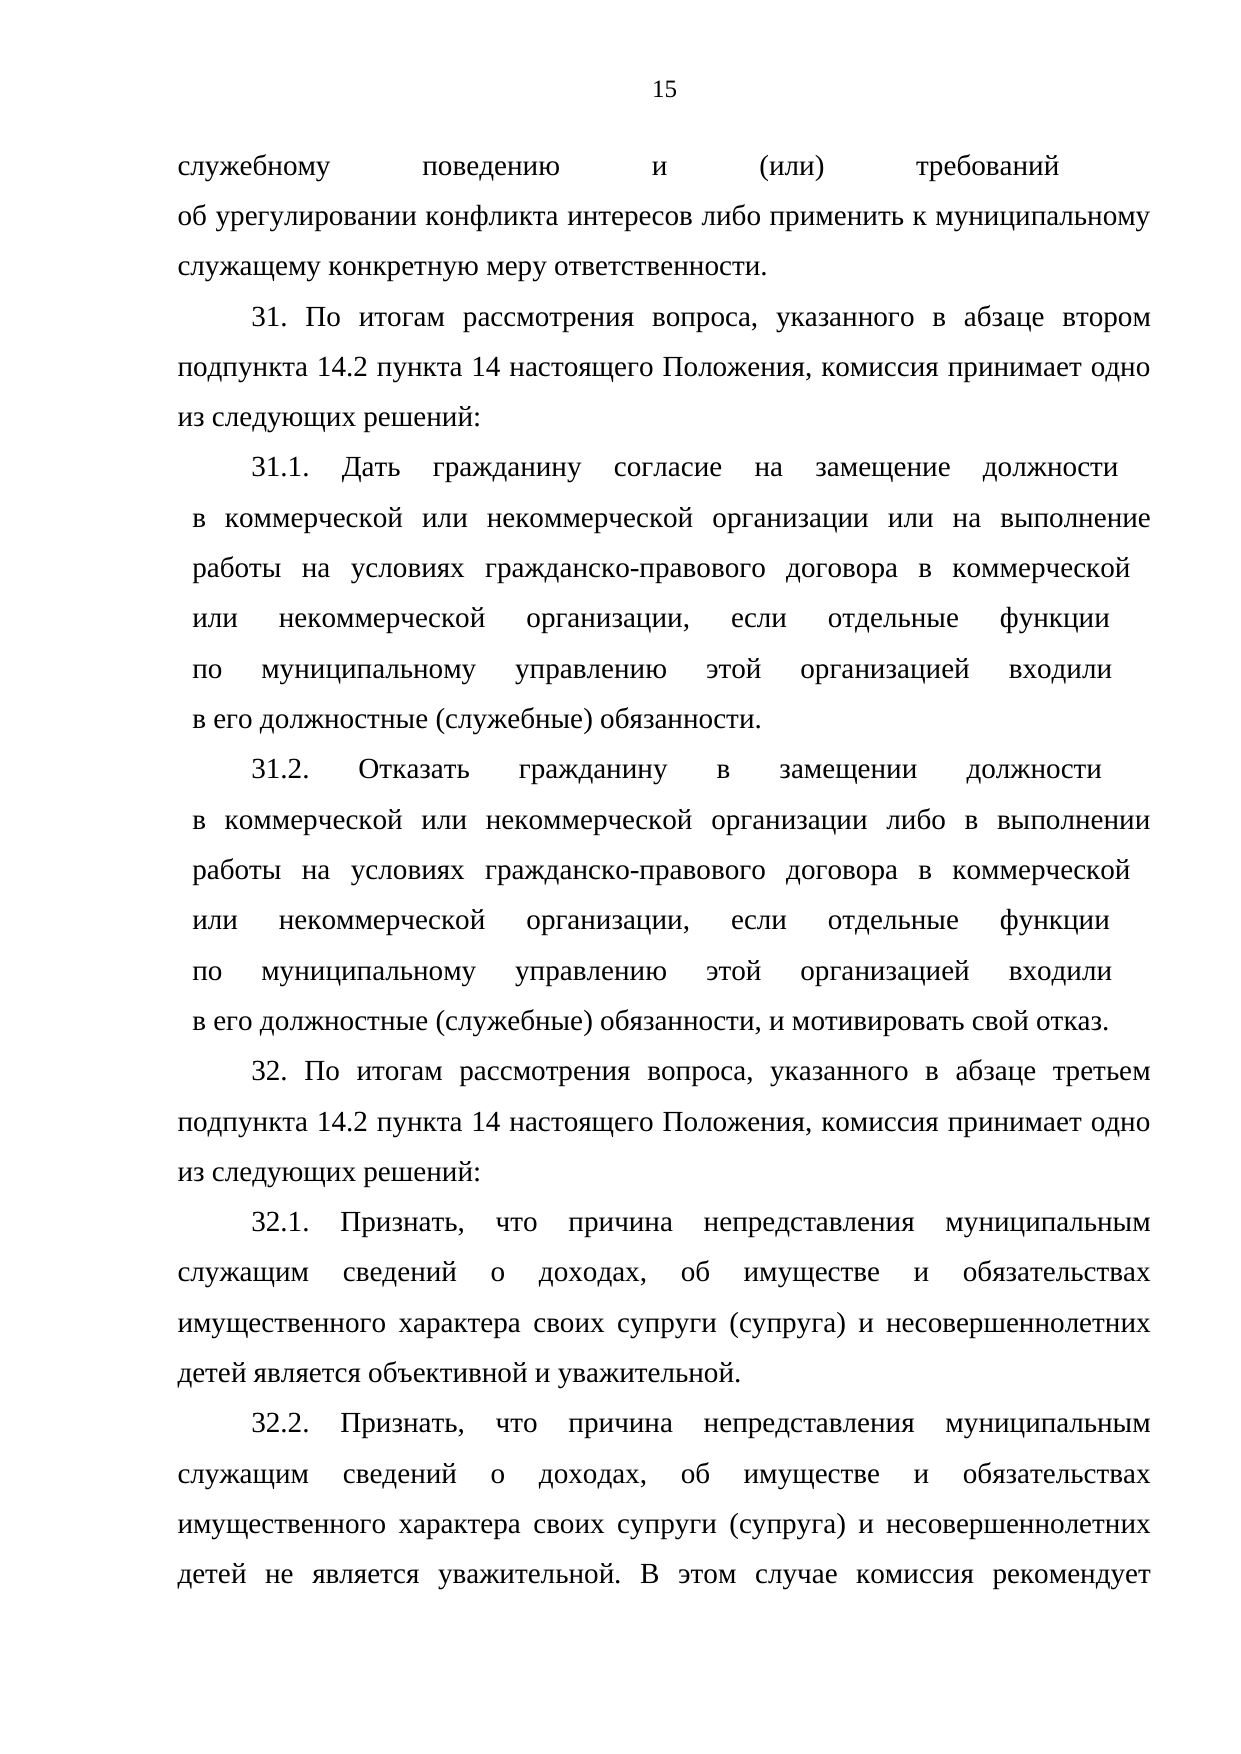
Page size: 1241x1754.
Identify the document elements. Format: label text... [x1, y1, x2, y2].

text 32.1. Признать, что причина непредставления муниципальным служащим сведений о доходах, об имуществе и обязательствах имущественного характера своих супруги (супруга) и несовершеннолетних детей является объективной и уважительной. [177, 1204, 1152, 1389]
text 31.1. Дать гражданину согласие на замещение должности в коммерческой или некоммерческой организации или на выполнение работы на условиях гражданско-правового договора в коммерческой или некоммерческой организации, если отдельные функции по муниципальному управлению этой организацией входили в его должностные (служебные) обязанности. [192, 449, 1152, 735]
text 31.2. Отказать гражданину в замещении должности в коммерческой или некоммерческой организации либо в выполнении работы на условиях гражданско-правового договора в коммерческой или некоммерческой организации, если отдельные функции по муниципальному управлению этой организацией входили в его должностные (служебные) обязанности, и мотивировать свой отказ. [192, 751, 1152, 1037]
text 31. По итогам рассмотрения вопроса, указанного в абзаце втором подпункта 14.2 пункта 14 настоящего Положения, комиссия принимает одно из следующих решений: [177, 299, 1152, 433]
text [177, 1406, 1152, 1590]
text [177, 148, 1152, 282]
text 32. По итогам рассмотрения вопроса, указанного в абзаце третьем подпункта 14.2 пункта 14 настоящего Положения, комиссия принимает одно из следующих решений: [177, 1053, 1152, 1187]
